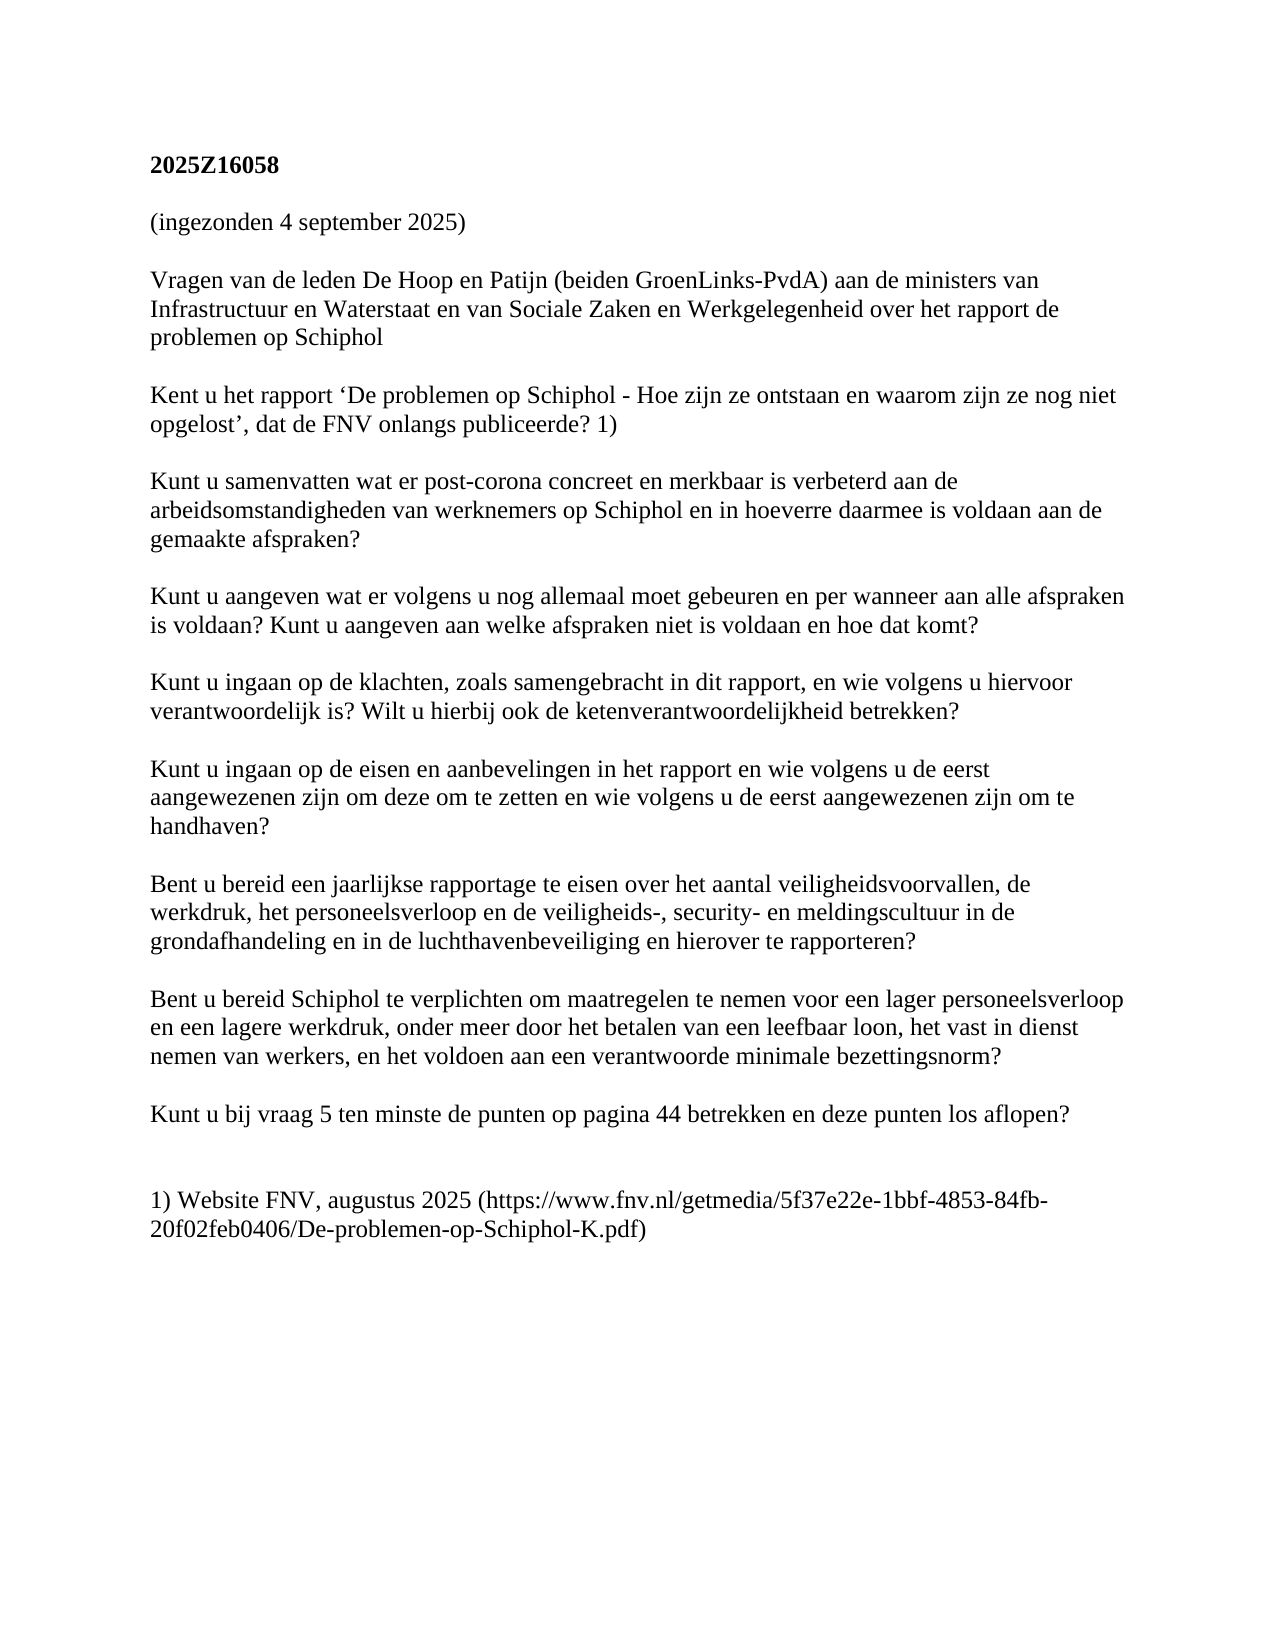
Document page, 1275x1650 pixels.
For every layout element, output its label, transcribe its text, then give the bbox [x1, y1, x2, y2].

text 2025Z16058 [150, 150, 1125, 207]
text 1) Website FNV, augustus 2025 (https://www.fnv.nl/getmedia/5f37e22e-1bbf-4853-84fb-20f02feb0406/De-problemen-op-Schiphol-K.pdf) [150, 1185, 1125, 1271]
text (ingezonden 4 september 2025) [150, 207, 1125, 265]
text Vragen van de leden De Hoop en Patijn (beiden GroenLinks-PvdA) aan de ministers van Infrastructuur en Waterstaat en van Sociale Zaken en Werkgelegenheid over het rapport de problemen op Schiphol [150, 265, 1125, 380]
